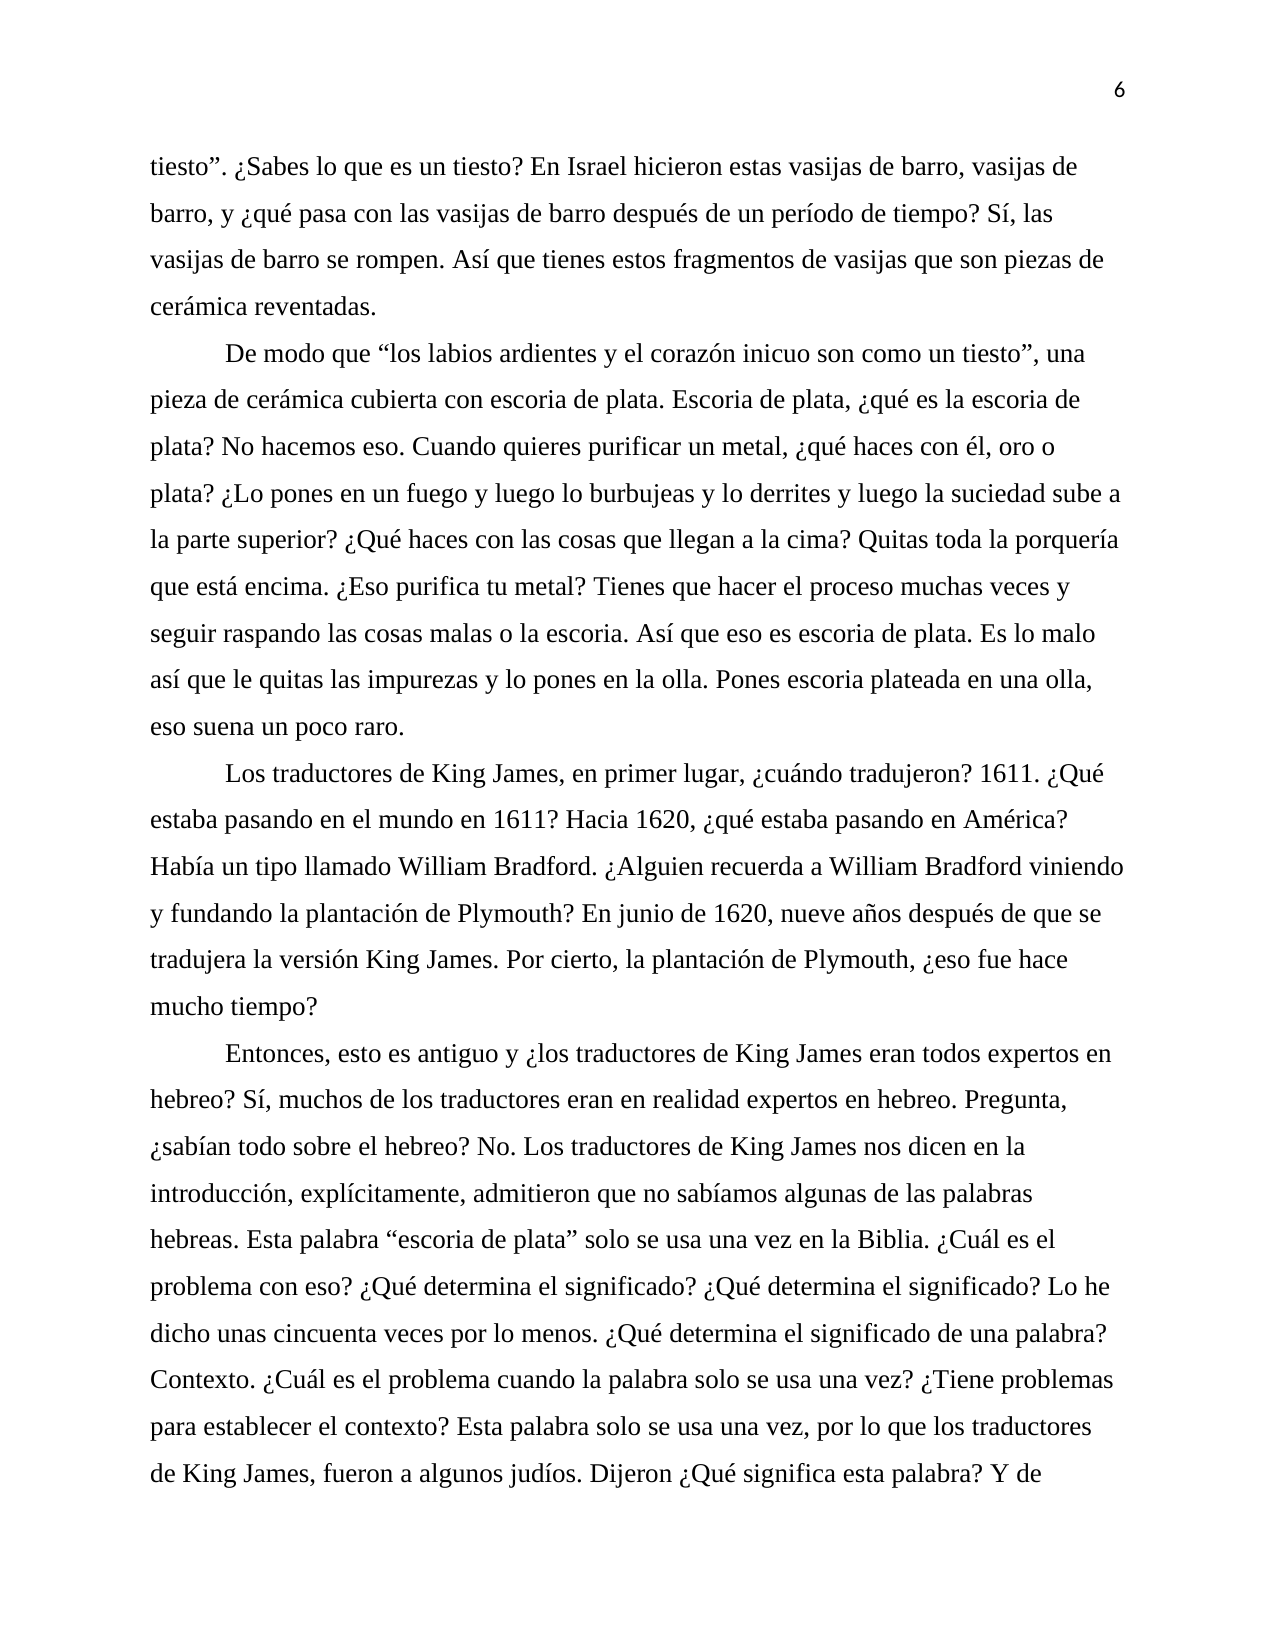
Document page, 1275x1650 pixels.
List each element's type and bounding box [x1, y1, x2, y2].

text [150, 150, 1125, 1488]
